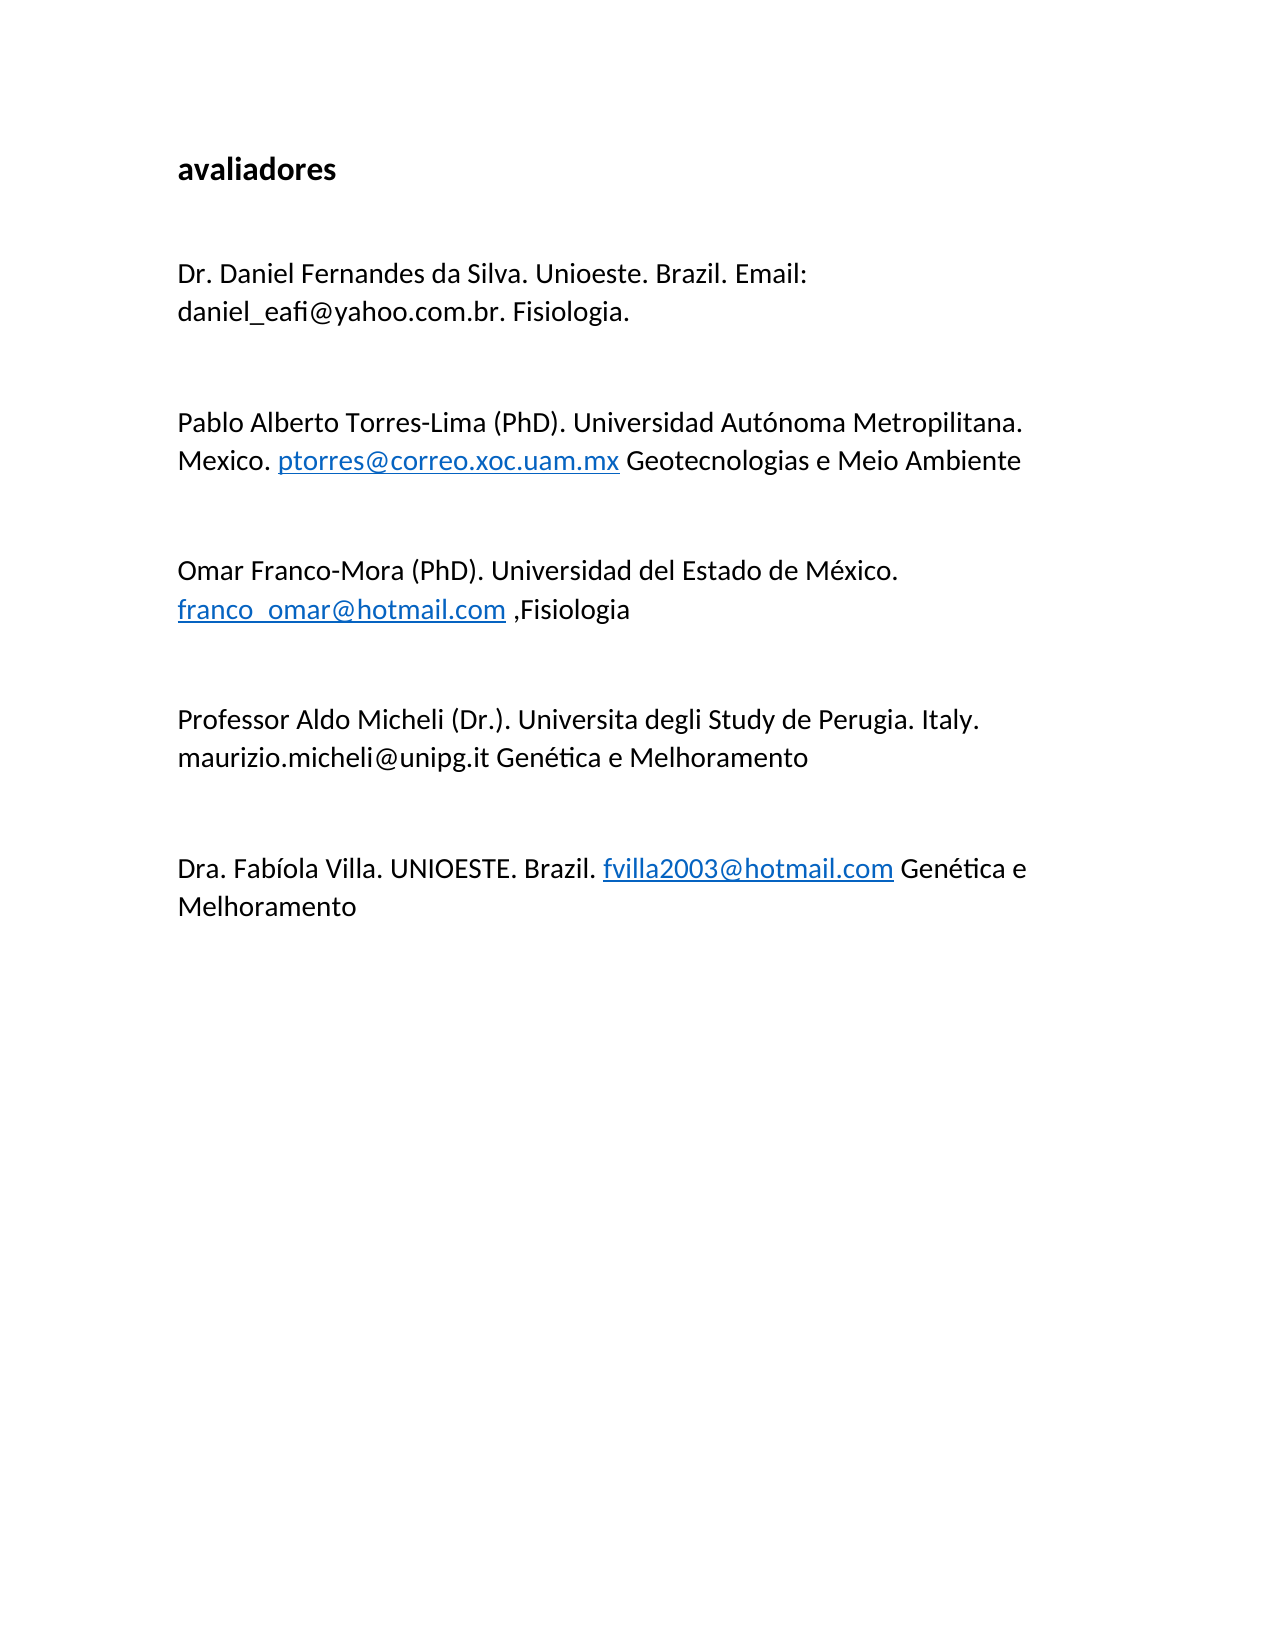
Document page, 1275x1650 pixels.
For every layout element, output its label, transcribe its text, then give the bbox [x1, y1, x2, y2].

text Pablo Alberto Torres-Lima (PhD). Universidad Autónoma Metropilitana. Mexico. ptorres@correo.xoc.uam.mx Geotecnologias e Meio Ambiente [177, 404, 1098, 478]
text Dr. Daniel Fernandes da Silva. Unioeste. Brazil. Email: daniel_eafi@yahoo.com.br. Fisiologia. [177, 255, 1098, 329]
text avaliadores [177, 148, 1098, 188]
text Professor Aldo Micheli (Dr.). Universita degli Study de Perugia. Italy. maurizio.micheli@unipg.it Genética e Melhoramento [177, 701, 1098, 775]
text Dra. Fabíola Villa. UNIOESTE. Brazil. fvilla2003@hotmail.com Genética e Melhoramento [177, 850, 1098, 924]
text Omar Franco-Mora (PhD). Universidad del Estado de México. franco_omar@hotmail.com ,Fisiologia [177, 552, 1098, 626]
